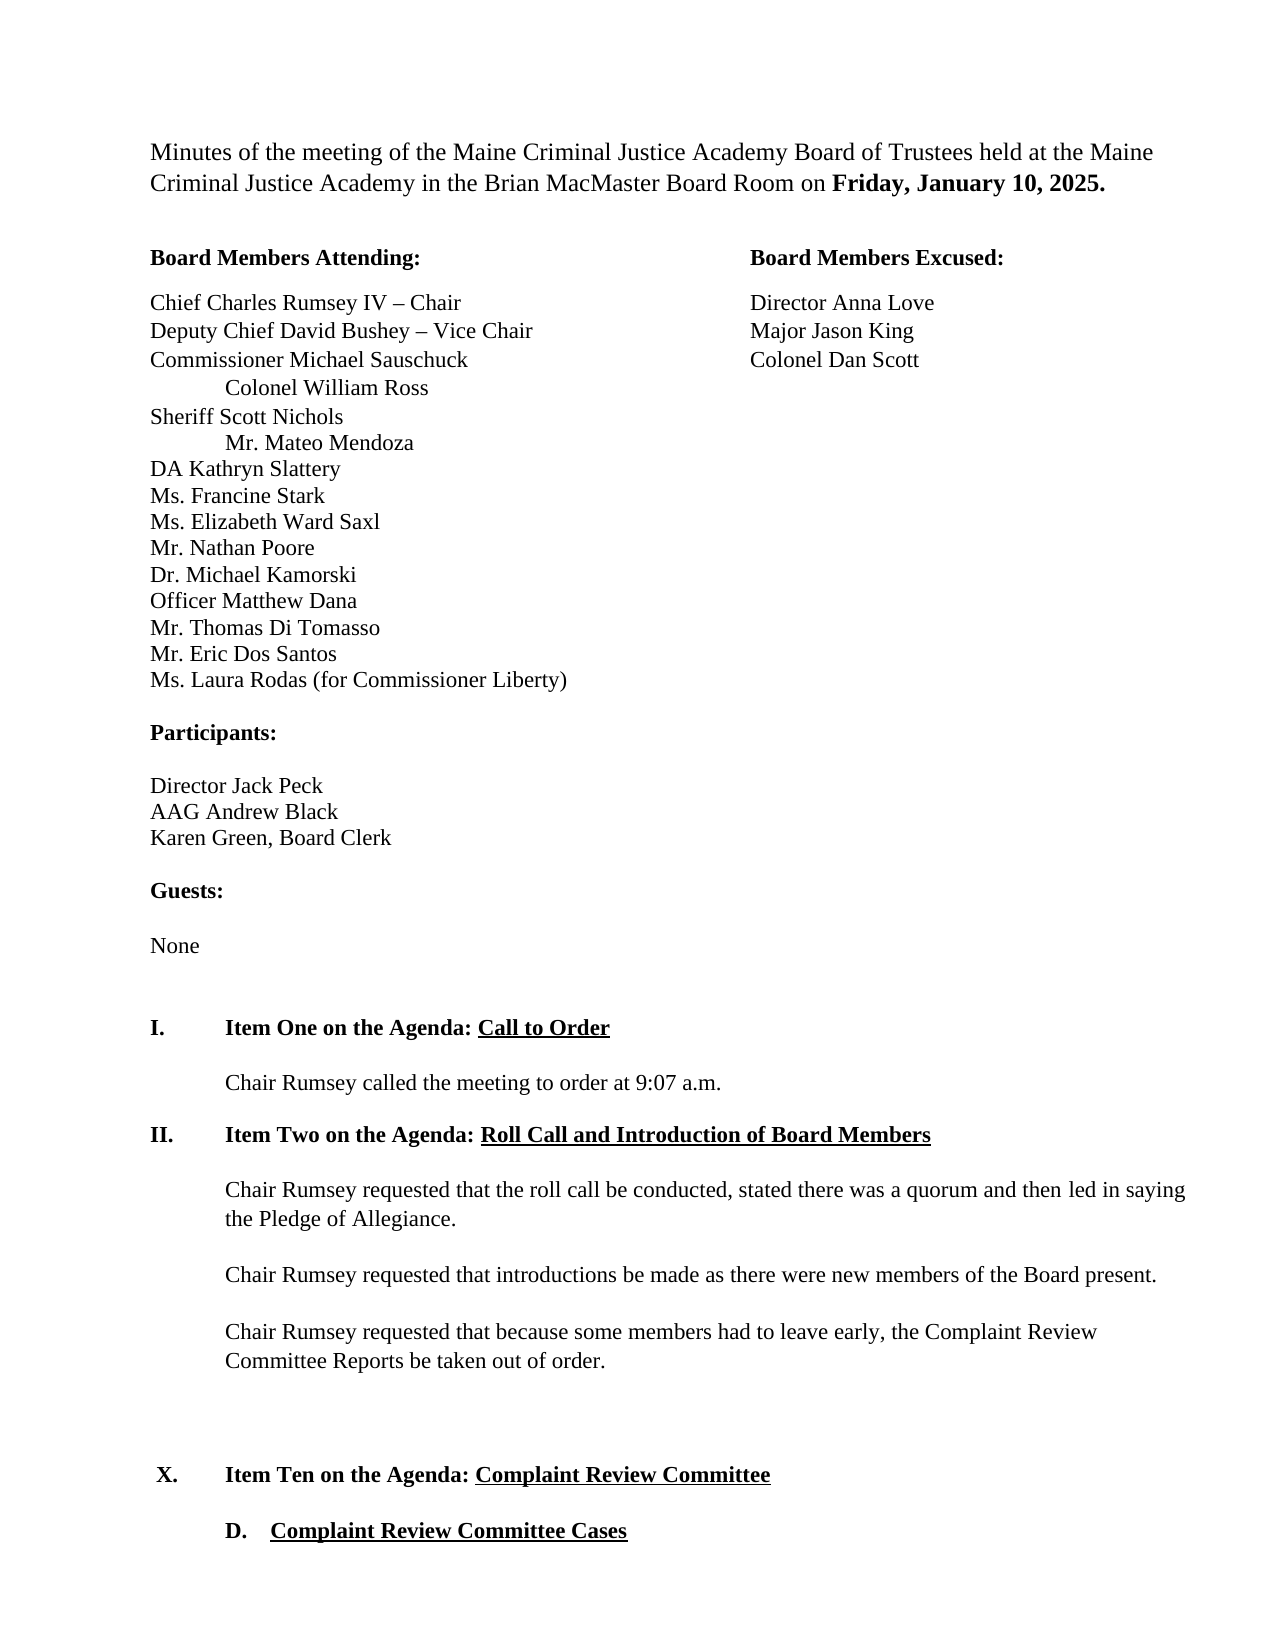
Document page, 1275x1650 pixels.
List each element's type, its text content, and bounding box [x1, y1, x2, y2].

text Mr. Thomas Di Tomasso [75, 613, 1200, 640]
text Chief Charles Rumsey IV – Chair Director Anna Love [75, 289, 1200, 315]
text DA Kathryn Slattery [75, 455, 1200, 482]
text D. Complaint Review Committee Cases [75, 1517, 1200, 1544]
text Mr. Nathan Poore [75, 534, 1200, 561]
text I. Item One on the Agenda: Call to Order [75, 1014, 1200, 1040]
text Participants: [75, 719, 1200, 745]
text Karen Green, Board Clerk [75, 824, 1200, 851]
text X. Item Ten on the Agenda: Complaint Review Committee [150, 1461, 1200, 1487]
text Officer Matthew Dana [75, 587, 1200, 613]
text Guests: [75, 877, 1200, 903]
text II. Item Two on the Agenda: Roll Call and Introduction of Board Members [75, 1121, 1200, 1148]
text Sheriff Scott Nichols Mr. Mateo Mendoza [75, 403, 1200, 455]
text Chair Rumsey requested that introductions be made as there were new members of the Board present. [225, 1262, 1200, 1288]
text Chair Rumsey called the meeting to order at 9:07 a.m. [75, 1069, 1200, 1095]
text Ms. Laura Rodas (for Commissioner Liberty) [75, 666, 1200, 693]
text Chair Rumsey requested that because some members had to leave early, the Complaint Review Committee Reports be taken out of order. [225, 1318, 1200, 1373]
text Dr. Michael Kamorski [75, 561, 1200, 587]
text None [75, 932, 1200, 958]
text Ms. Francine Stark [75, 482, 1200, 508]
text Minutes of the meeting of the Maine Criminal Justice Academy Board of Trustees held at the Maine Criminal Justice Academy in the Brian MacMaster Board Room on Friday, January 10, 2025. [75, 137, 1200, 196]
text AAG Andrew Black [75, 798, 1200, 824]
text Deputy Chief David Bushey – Vice Chair Major Jason King [75, 317, 1200, 344]
text Ms. Elizabeth Ward Saxl [75, 508, 1200, 534]
text Commissioner Michael Sauschuck Colonel Dan Scott Colonel William Ross [75, 346, 1200, 401]
text Director Jack Peck [75, 772, 1200, 798]
text Mr. Eric Dos Santos [75, 640, 1200, 666]
text Chair Rumsey requested that the roll call be conducted, stated there was a quorum and then led in saying the Pledge of Allegiance. [225, 1176, 1200, 1231]
text Board Members Attending: Board Members Excused: [75, 244, 1200, 270]
